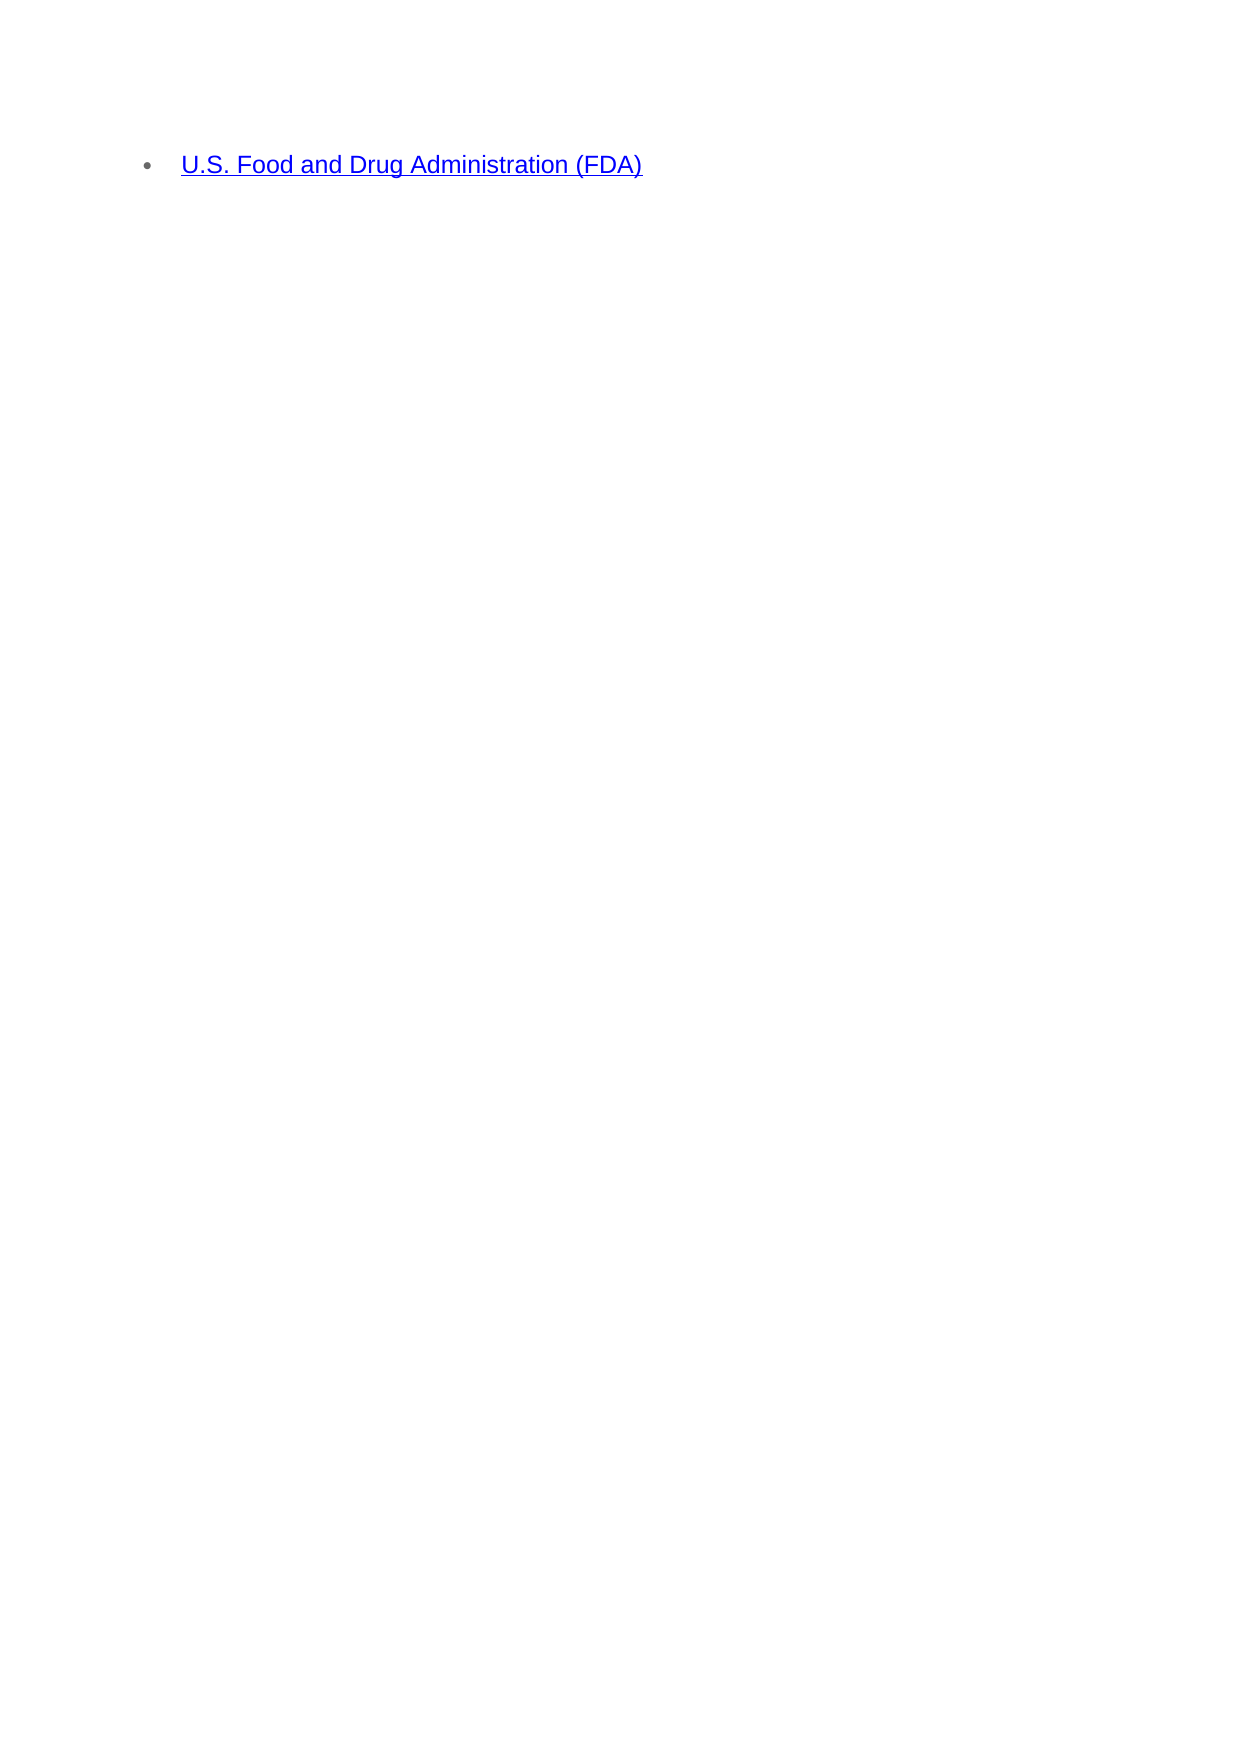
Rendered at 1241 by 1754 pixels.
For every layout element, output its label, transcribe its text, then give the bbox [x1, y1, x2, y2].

list U.S. Food and Drug Administration (FDA) [144, 150, 1090, 179]
